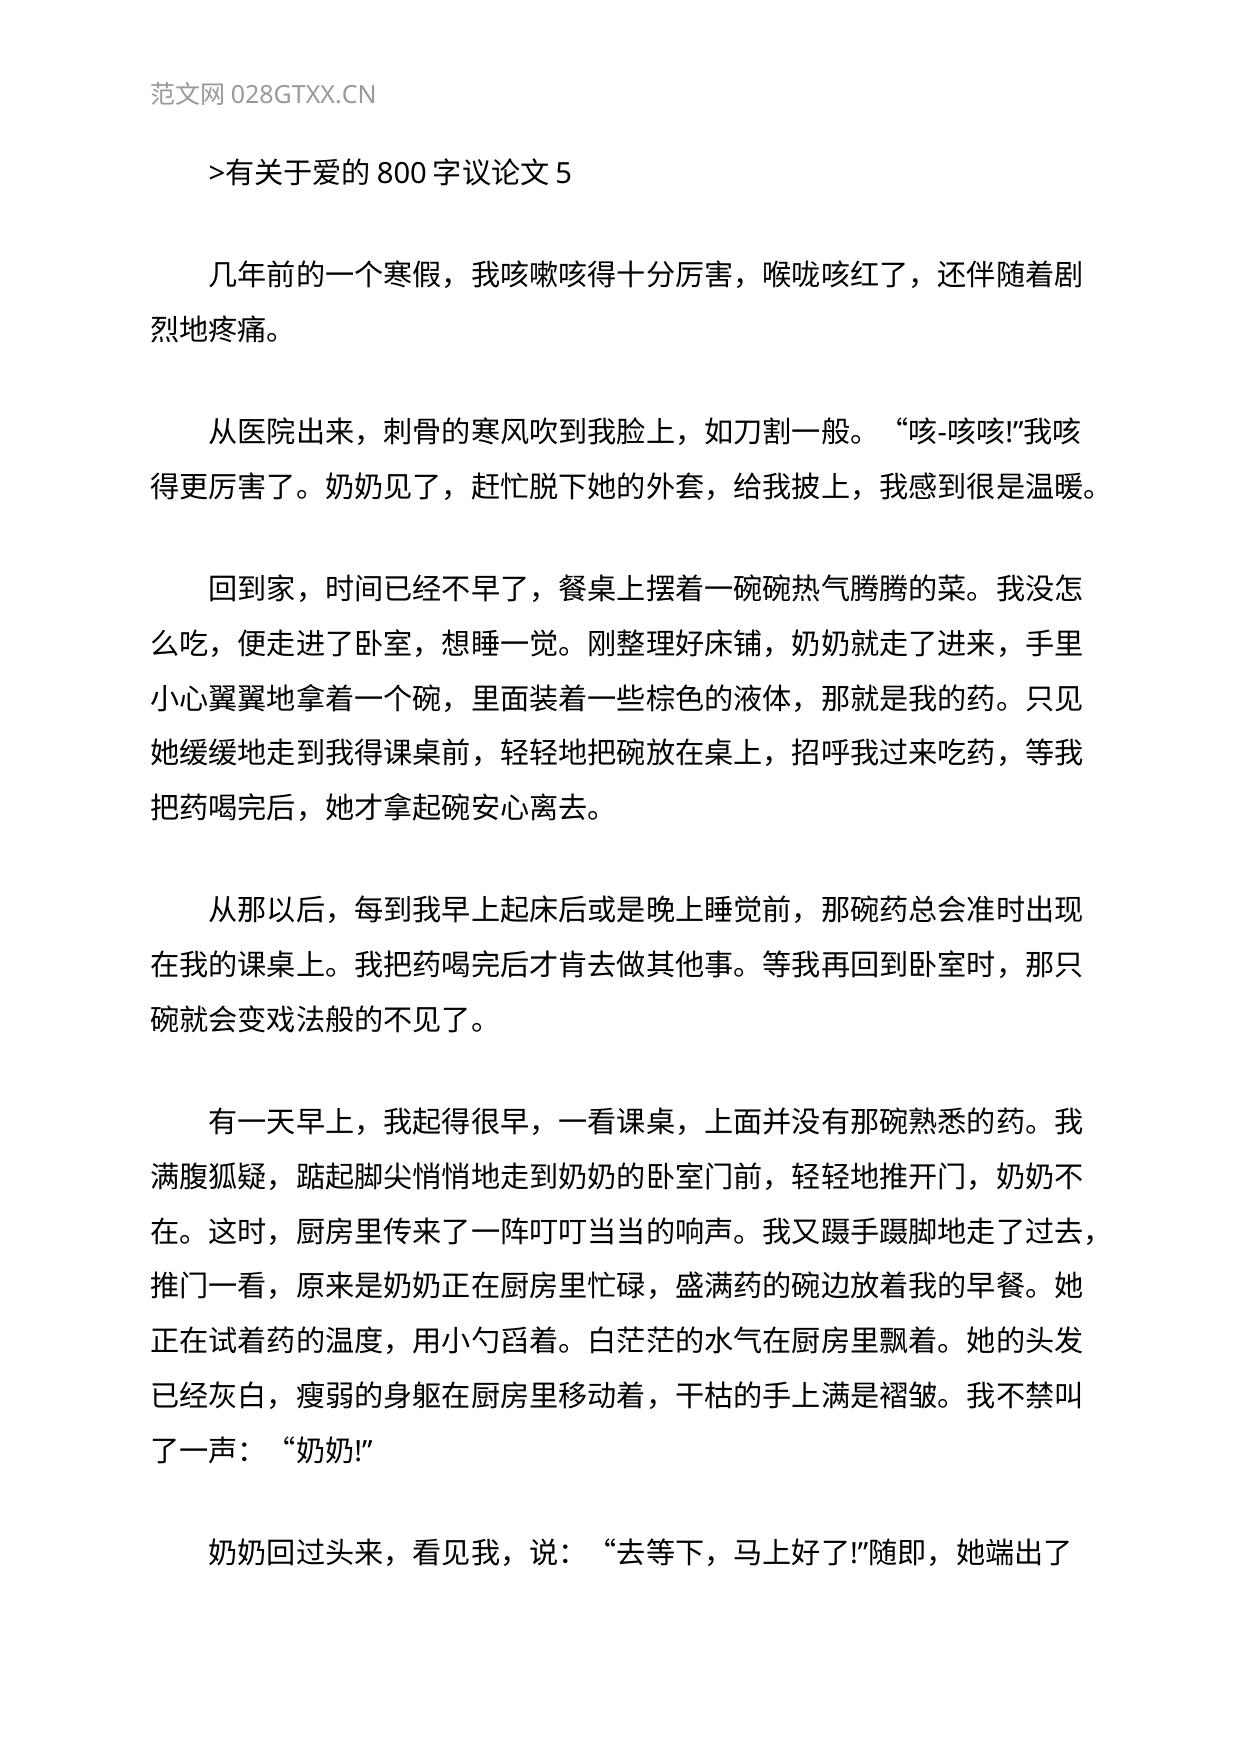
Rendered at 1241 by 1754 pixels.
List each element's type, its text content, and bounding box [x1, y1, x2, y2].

text 从那以后，每到我早上起床后或是晚上睡觉前，那碗药总会准时出现在我的课桌上。我把药喝完后才肯去做其他事。等我再回到卧室时，那只碗就会变戏法般的不见了。 [150, 887, 1090, 1039]
text 回到家，时间已经不早了，餐桌上摆着一碗碗热气腾腾的菜。我没怎么吃，便走进了卧室，想睡一觉。刚整理好床铺，奶奶就走了进来，手里小心翼翼地拿着一个碗，里面装着一些棕色的液体，那就是我的药。只见她缓缓地走到我得课桌前，轻轻地把碗放在桌上，招呼我过来吃药，等我把药喝完后，她才拿起碗安心离去。 [150, 565, 1090, 827]
text >有关于爱的800字议论文5 [150, 150, 1090, 192]
text 几年前的一个寒假，我咳嗽咳得十分厉害，喉咙咳红了，还伴随着剧烈地疼痛。 [150, 252, 1090, 349]
text 从医院出来，刺骨的寒风吹到我脸上，如刀割一般。“咳-咳咳!”我咳得更厉害了。奶奶见了，赶忙脱下她的外套，给我披上，我感到很是温暖。 [150, 409, 1090, 506]
text 有一天早上，我起得很早，一看课桌，上面并没有那碗熟悉的药。我满腹狐疑，踮起脚尖悄悄地走到奶奶的卧室门前，轻轻地推开门，奶奶不在。这时，厨房里传来了一阵叮叮当当的响声。我又蹑手蹑脚地走了过去，推门一看，原来是奶奶正在厨房里忙碌，盛满药的碗边放着我的早餐。她正在试着药的温度，用小勺舀着。白茫茫的水气在厨房里飘着。她的头发已经灰白，瘦弱的身躯在厨房里移动着，干枯的手上满是褶皱。我不禁叫了一声：“奶奶!” [150, 1098, 1090, 1470]
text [150, 1530, 1090, 1572]
